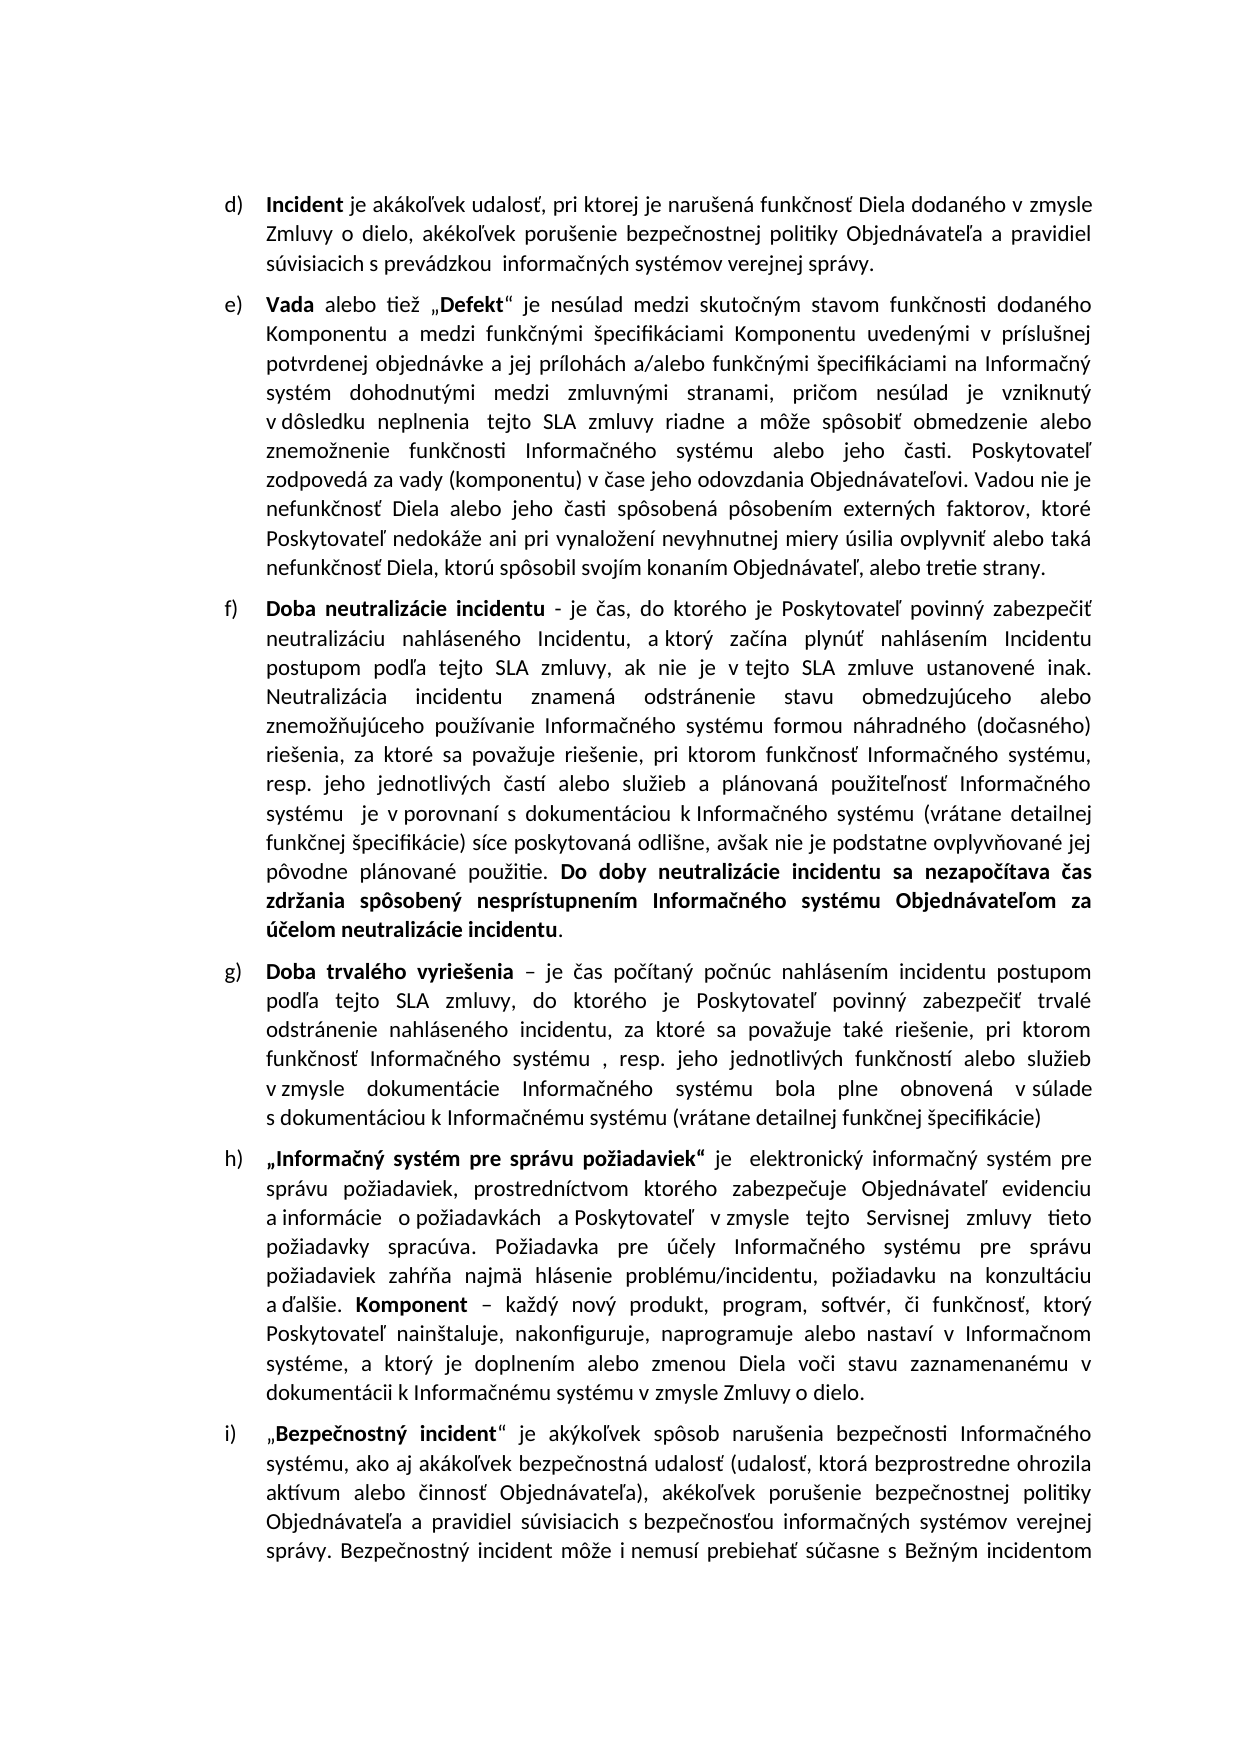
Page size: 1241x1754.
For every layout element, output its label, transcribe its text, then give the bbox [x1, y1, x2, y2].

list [224, 1418, 1093, 1564]
list Vada alebo tiež „Defekt“ je nesúlad medzi skutočným stavom funkčnosti dodaného Komponentu a medzi funkčnými špecifikáciami Komponentu uvedenými v príslušnej potvrdenej objednávke a jej prílohách a/alebo funkčnými špecifikáciami na Informačný systém dohodnutými medzi zmluvnými stranami, pričom nesúlad je vzniknutý v dôsledku neplnenia tejto SLA zmluvy riadne a môže spôsobiť obmedzenie alebo znemožnenie funkčnosti Informačného systému alebo jeho časti. Poskytovateľ zodpovedá za vady (komponentu) v čase jeho odovzdania Objednávateľovi. Vadou nie je nefunkčnosť Diela alebo jeho časti spôsobená pôsobením externých faktorov, ktoré Poskytovateľ nedokáže ani pri vynaložení nevyhnutnej miery úsilia ovplyvniť alebo taká nefunkčnosť Diela, ktorú spôsobil svojím konaním Objednávateľ, alebo tretie strany. [224, 289, 1093, 581]
list Doba trvalého vyriešenia – je čas počítaný počnúc nahlásením incidentu postupom podľa tejto SLA zmluvy, do ktorého je Poskytovateľ povinný zabezpečiť trvalé odstránenie nahláseného incidentu, za ktoré sa považuje také riešenie, pri ktorom funkčnosť Informačného systému , resp. jeho jednotlivých funkčností alebo služieb v zmysle dokumentácie Informačného systému bola plne obnovená v súlade s dokumentáciou k Informačnému systému (vrátane detailnej funkčnej špecifikácie) [224, 956, 1093, 1131]
list Incident je akákoľvek udalosť, pri ktorej je narušená funkčnosť Diela dodaného v zmysle Zmluvy o dielo, akékoľvek porušenie bezpečnostnej politiky Objednávateľa a pravidiel súvisiacich s prevádzkou informačných systémov verejnej správy. [224, 189, 1093, 277]
list Doba neutralizácie incidentu - je čas, do ktorého je Poskytovateľ povinný zabezpečiť neutralizáciu nahláseného Incidentu, a ktorý začína plynúť nahlásením Incidentu postupom podľa tejto SLA zmluvy, ak nie je v tejto SLA zmluve ustanovené inak. Neutralizácia incidentu znamená odstránenie stavu obmedzujúceho alebo znemožňujúceho používanie Informačného systému formou náhradného (dočasného) riešenia, za ktoré sa považuje riešenie, pri ktorom funkčnosť Informačného systému, resp. jeho jednotlivých častí alebo služieb a plánovaná použiteľnosť Informačného systému je v porovnaní s dokumentáciou k Informačného systému (vrátane detailnej funkčnej špecifikácie) síce poskytovaná odlišne, avšak nie je podstatne ovplyvňované jej pôvodne plánované použitie. Do doby neutralizácie incidentu sa nezapočítava čas zdržania spôsobený nesprístupnením Informačného systému Objednávateľom za účelom neutralizácie incidentu. [224, 593, 1093, 943]
list „Informačný systém pre správu požiadaviek“ je elektronický informačný systém pre správu požiadaviek, prostredníctvom ktorého zabezpečuje Objednávateľ evidenciu a informácie o požiadavkách a Poskytovateľ v zmysle tejto Servisnej zmluvy tieto požiadavky spracúva. Požiadavka pre účely Informačného systému pre správu požiadaviek zahŕňa najmä hlásenie problému/incidentu, požiadavku na konzultáciu a ďalšie. Komponent – každý nový produkt, program, softvér, či funkčnosť, ktorý Poskytovateľ nainštaluje, nakonfiguruje, naprogramuje alebo nastaví v Informačnom systéme, a ktorý je doplnením alebo zmenou Diela voči stavu zaznamenanému v dokumentácii k Informačnému systému v zmysle Zmluvy o dielo. [224, 1143, 1093, 1406]
